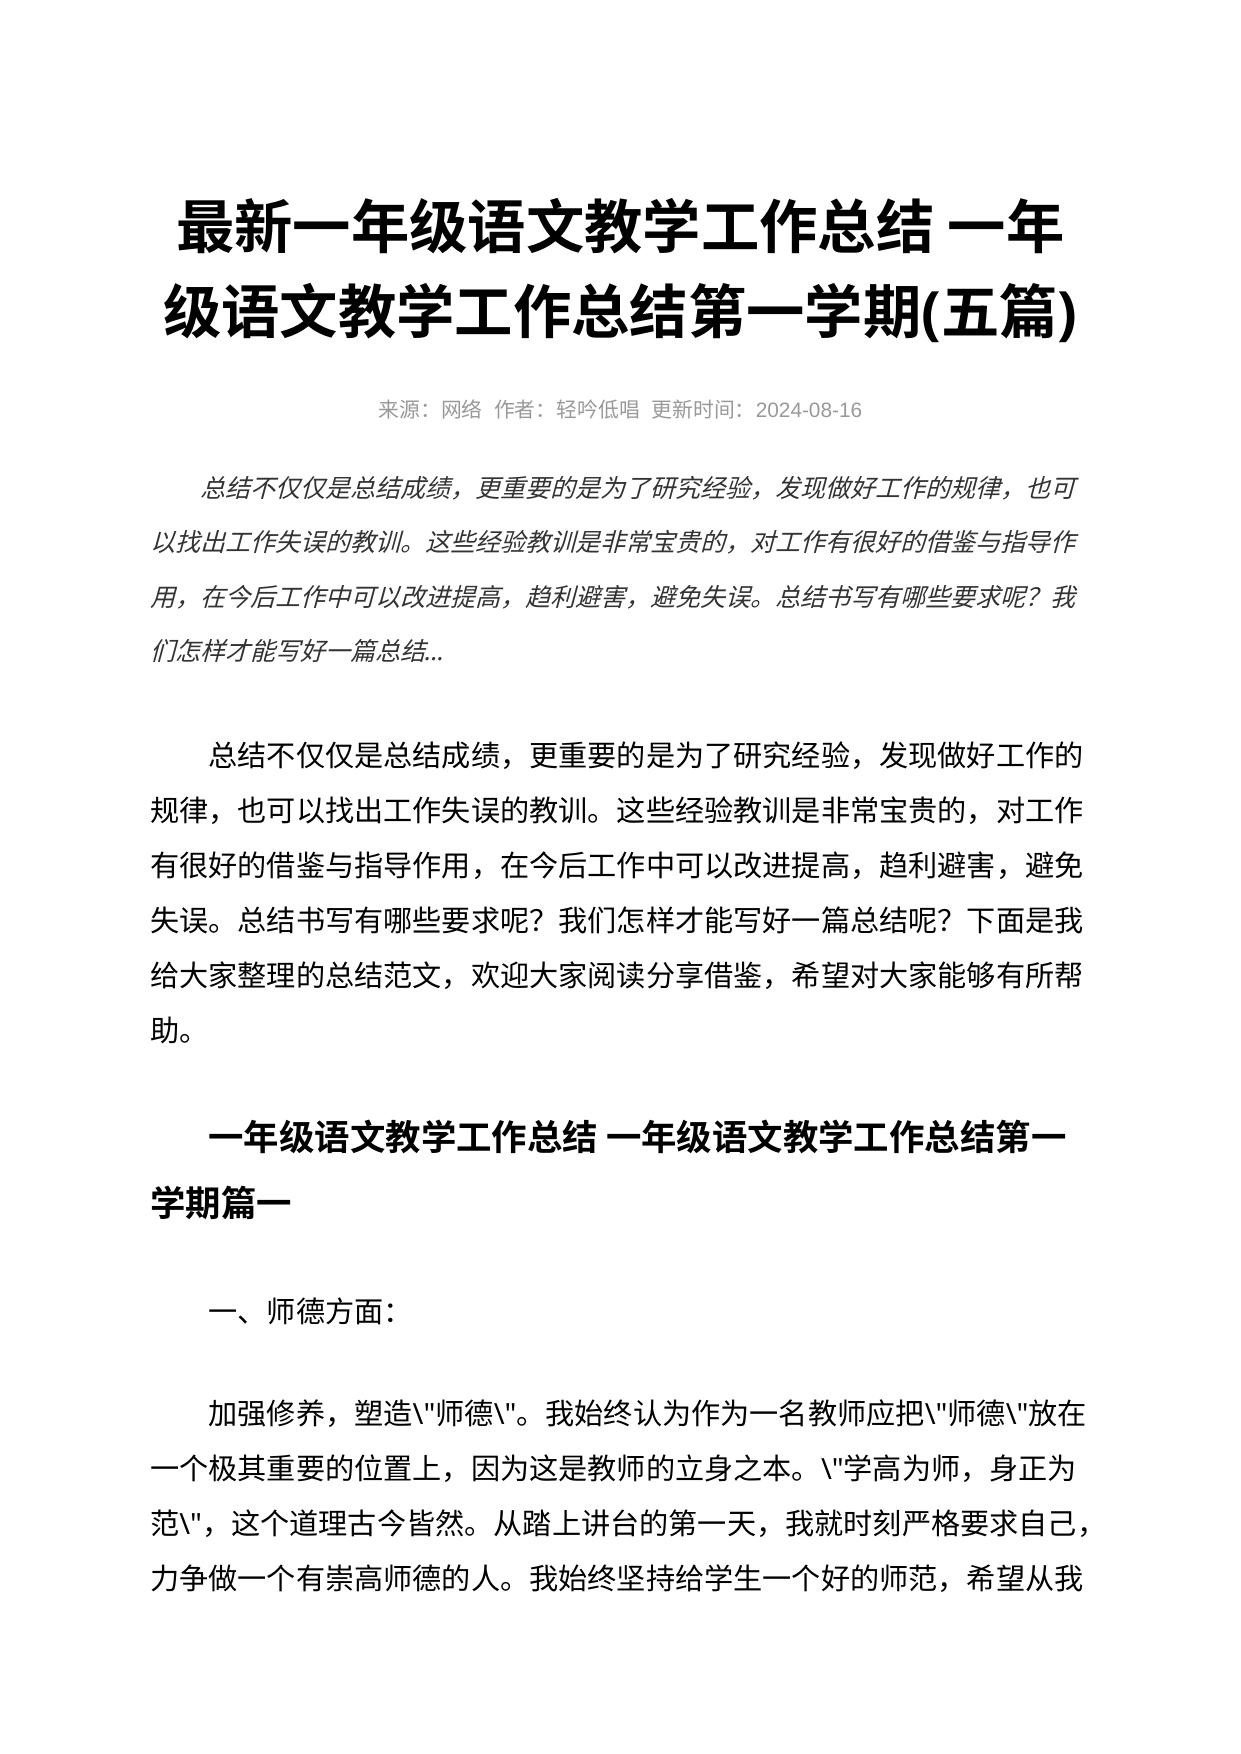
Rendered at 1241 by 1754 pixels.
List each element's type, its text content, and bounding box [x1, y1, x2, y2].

text 来源：网络 作者：轻吟低唱 更新时间：2024-08-16 [150, 397, 1090, 421]
text 一年级语文教学工作总结 一年级语文教学工作总结第一学期篇一 [150, 1109, 1090, 1227]
text 总结不仅仅是总结成绩，更重要的是为了研究经验，发现做好工作的规律，也可以找出工作失误的教训。这些经验教训是非常宝贵的，对工作有很好的借鉴与指导作用，在今后工作中可以改进提高，趋利避害，避免失误。总结书写有哪些要求呢？我们怎样才能写好一篇总结呢？下面是我给大家整理的总结范文，欢迎大家阅读分享借鉴，希望对大家能够有所帮助。 [150, 733, 1090, 1049]
text 总结不仅仅是总结成绩，更重要的是为了研究经验，发现做好工作的规律，也可以找出工作失误的教训。这些经验教训是非常宝贵的，对工作有很好的借鉴与指导作用，在今后工作中可以改进提高，趋利避害，避免失误。总结书写有哪些要求呢？我们怎样才能写好一篇总结... [150, 468, 1090, 668]
text 一、师德方面： [150, 1289, 1090, 1331]
subtitle 最新一年级语文教学工作总结 一年级语文教学工作总结第一学期(五篇) [150, 181, 1090, 351]
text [150, 1391, 1090, 1598]
